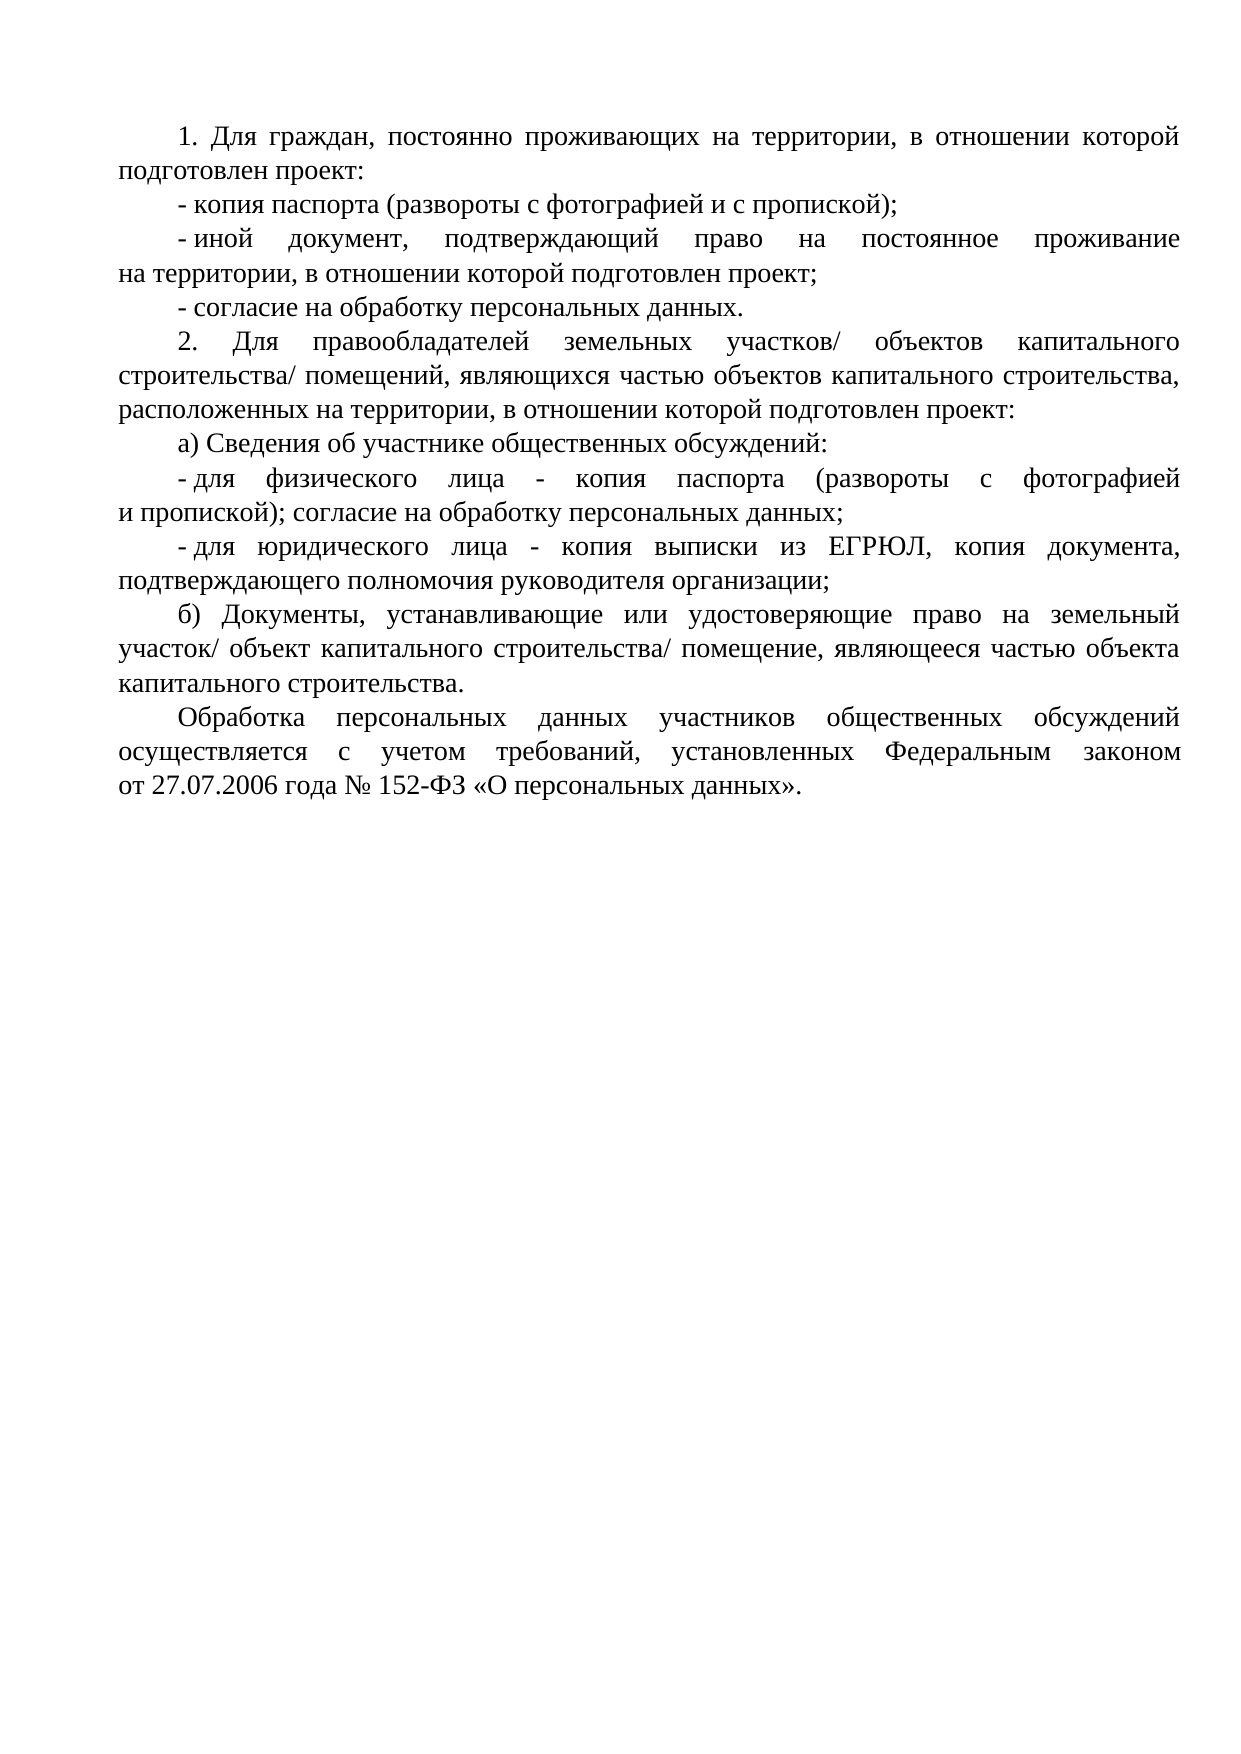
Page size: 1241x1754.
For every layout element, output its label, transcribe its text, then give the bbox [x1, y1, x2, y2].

text а) Сведения об участнике общественных обсуждений: [118, 426, 1181, 460]
text б) Документы, устанавливающие или удостоверяющие право на земельный участок/ объект капитального строительства/ помещение, являющееся частью объекта капитального строительства. [118, 596, 1181, 699]
text - для юридического лица - копия выписки из ЕГРЮЛ, копия документа, подтверждающего полномочия руководителя организации; [118, 528, 1181, 596]
text - иной документ, подтверждающий право на постоянное проживание на территории, в отношении которой подготовлен проект; [118, 221, 1181, 289]
text - копия паспорта (развороты с фотографией и с пропиской); [118, 186, 1181, 221]
text - для физического лица - копия паспорта (развороты с фотографией и пропиской); согласие на обработку персональных данных; [118, 460, 1181, 528]
text 1. Для граждан, постоянно проживающих на территории, в отношении которой подготовлен проект: [118, 118, 1181, 186]
text - согласие на обработку персональных данных. [118, 289, 1181, 323]
text Обработка персональных данных участников общественных обсуждений осуществляется с учетом требований, установленных Федеральным законом от 27.07.2006 года № 152-ФЗ «О персональных данных». [118, 699, 1181, 801]
text 2. Для правообладателей земельных участков/ объектов капитального строительства/ помещений, являющихся частью объектов капитального строительства, расположенных на территории, в отношении которой подготовлен проект: [118, 323, 1181, 426]
